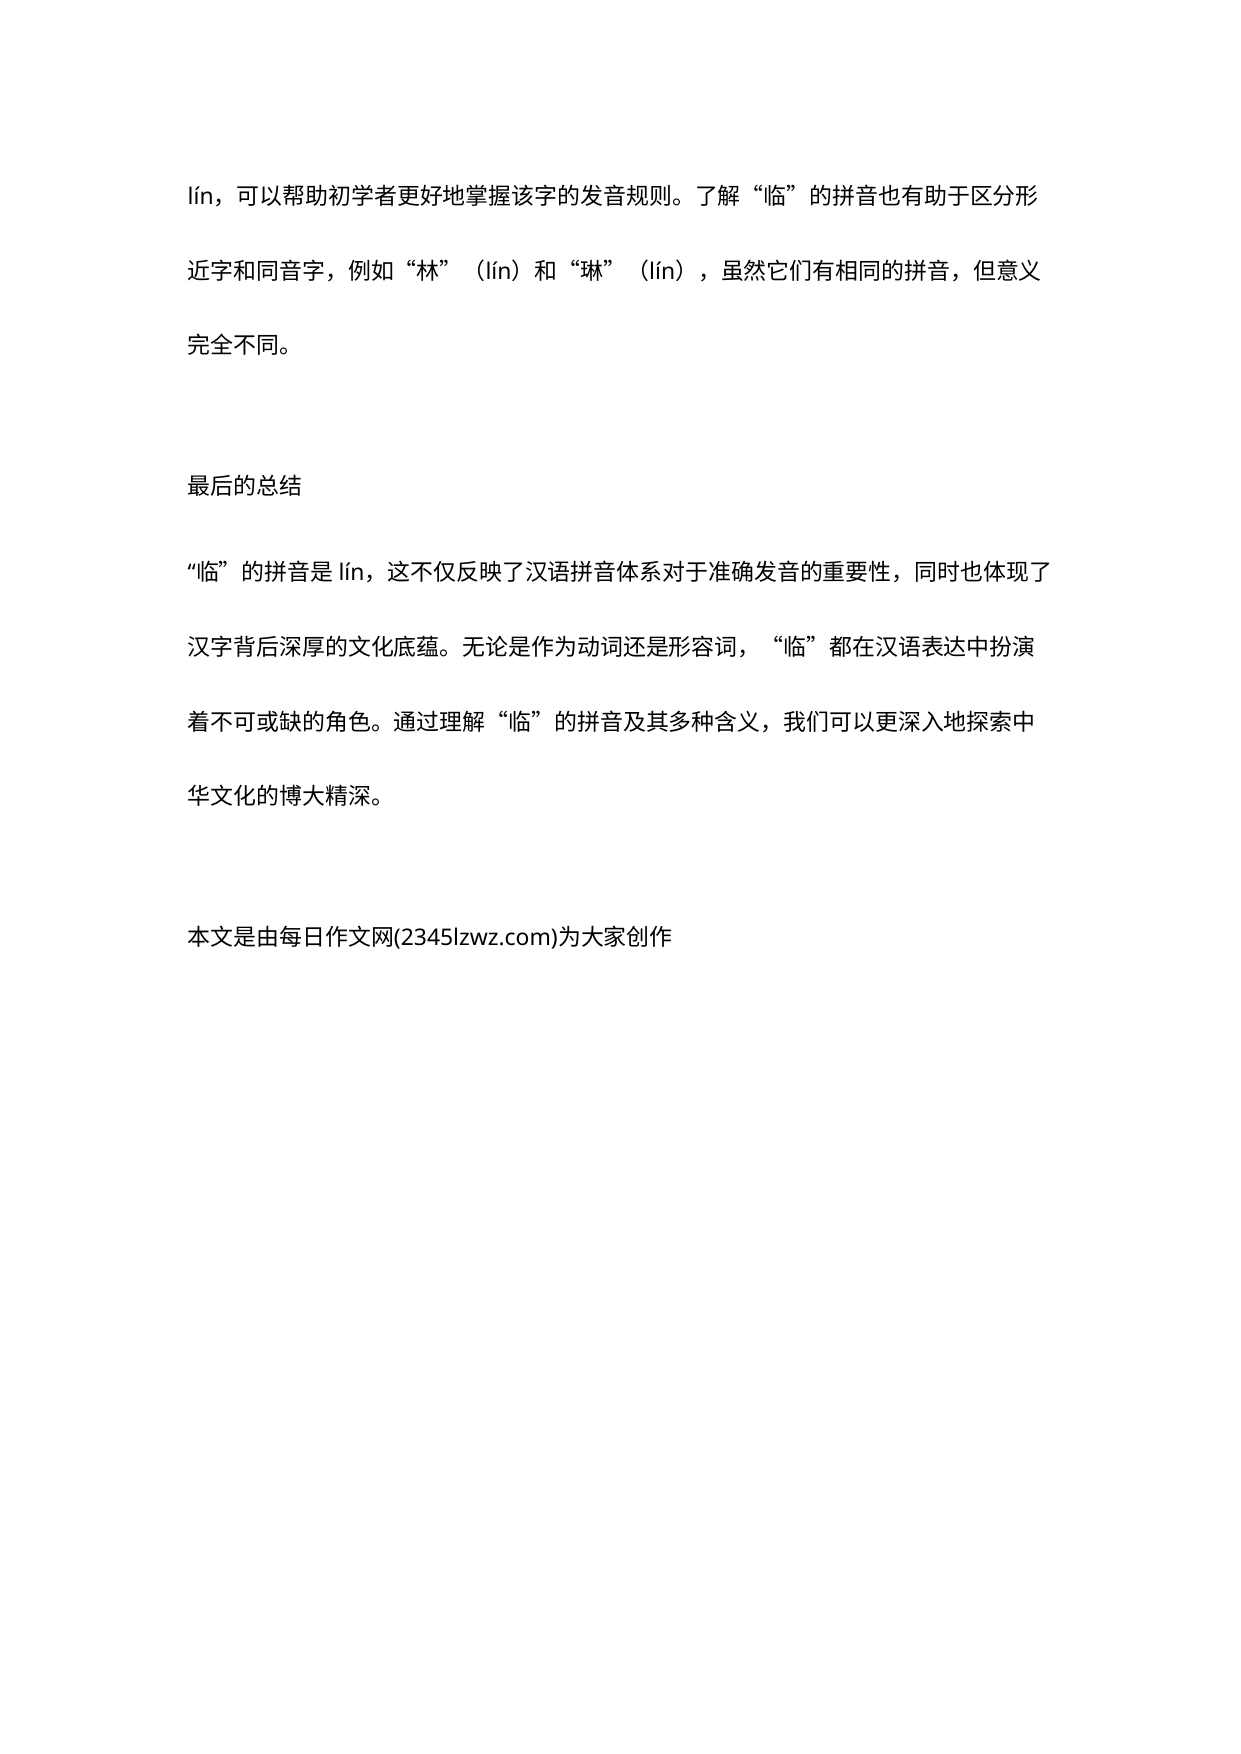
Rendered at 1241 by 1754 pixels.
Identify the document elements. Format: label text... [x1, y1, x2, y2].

text 本文是由每日作文网(2345lzwz.com)为大家创作 [187, 903, 1053, 968]
text 最后的总结 [187, 452, 1053, 517]
text “临”的拼音是 lín，这不仅反映了汉语拼音体系对于准确发音的重要性，同时也体现了汉字背后深厚的文化底蕴。无论是作为动词还是形容词，“临”都在汉语表达中扮演着不可或缺的角色。通过理解“临”的拼音及其多种含义，我们可以更深入地探索中华文化的博大精深。 [187, 538, 1053, 827]
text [187, 162, 1053, 376]
